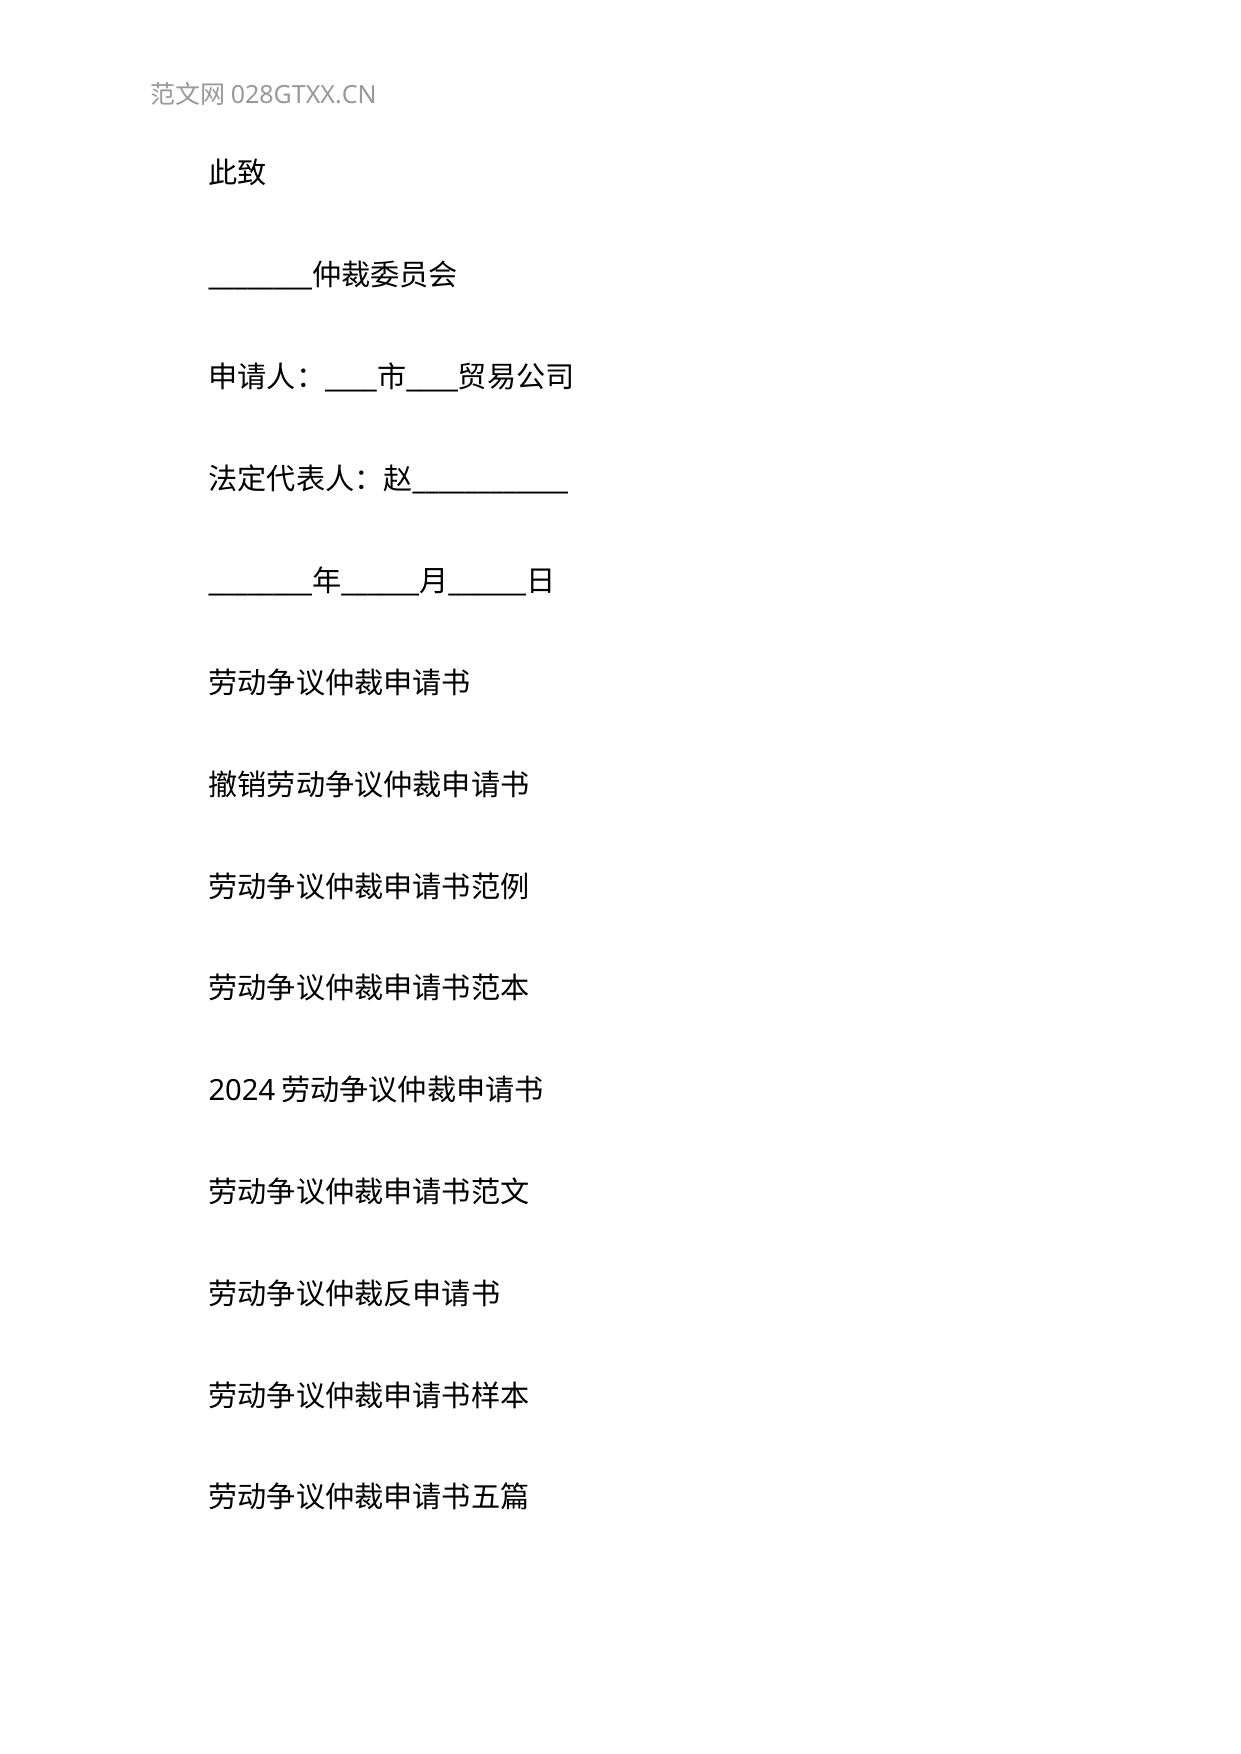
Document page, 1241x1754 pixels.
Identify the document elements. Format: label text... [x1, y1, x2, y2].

text 劳动争议仲裁申请书五篇 [150, 1474, 1090, 1516]
text 劳动争议仲裁申请书样本 [150, 1372, 1090, 1414]
text 劳动争议仲裁反申请书 [150, 1271, 1090, 1313]
text 劳动争议仲裁申请书范文 [150, 1169, 1090, 1211]
text ________仲裁委员会 [150, 252, 1090, 294]
text 申请人：____市____贸易公司 [150, 354, 1090, 396]
text 劳动争议仲裁申请书范本 [150, 965, 1090, 1007]
text 劳动争议仲裁申请书范例 [150, 863, 1090, 906]
text 此致 [150, 150, 1090, 192]
text 劳动争议仲裁申请书 [150, 660, 1090, 702]
text ________年______月______日 [150, 558, 1090, 600]
text 2024劳动争议仲裁申请书 [150, 1067, 1090, 1109]
text 撤销劳动争议仲裁申请书 [150, 761, 1090, 804]
text 法定代表人：赵____________ [150, 456, 1090, 498]
